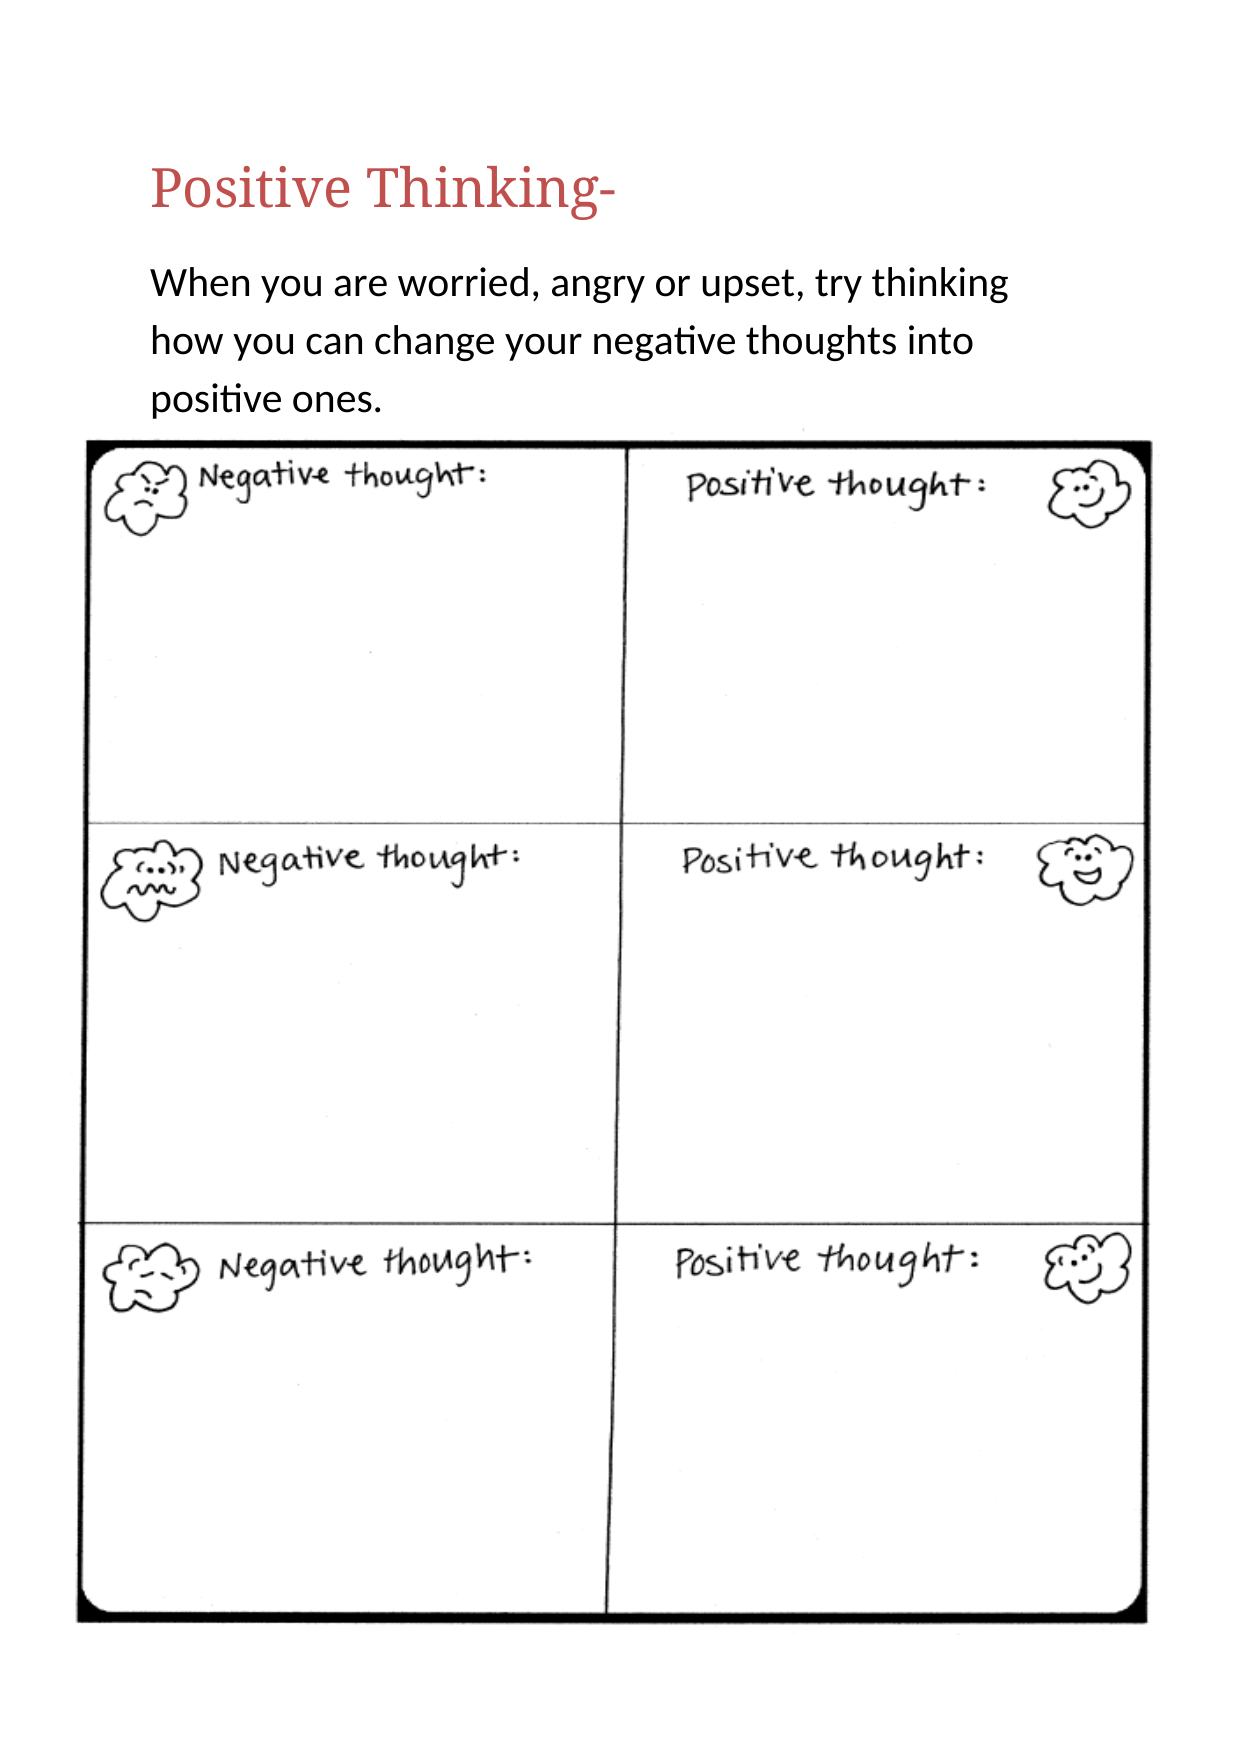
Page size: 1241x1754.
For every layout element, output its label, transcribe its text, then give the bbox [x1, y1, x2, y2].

text Positive Thinking- [150, 150, 1090, 224]
text When you are worried, angry or upset, try thinking how you can change your negative thoughts into positive ones. [150, 256, 1090, 423]
